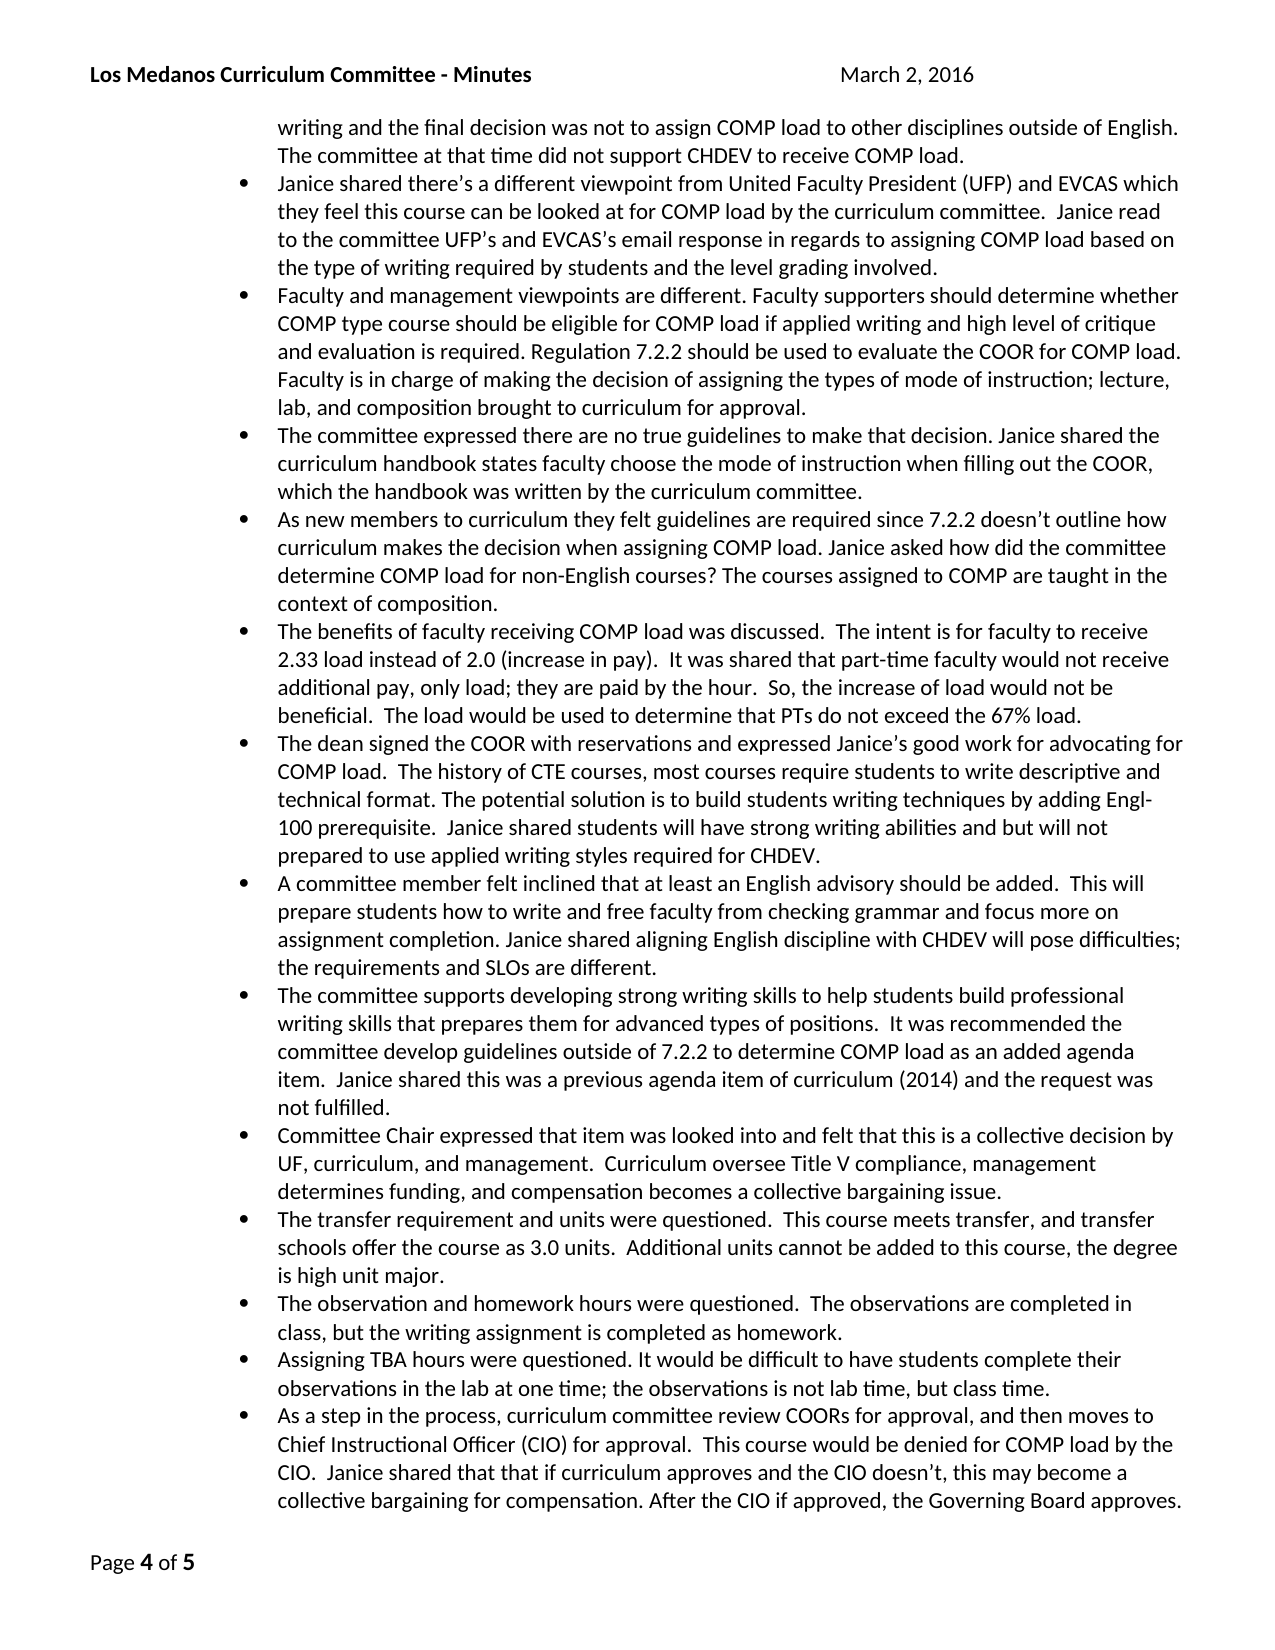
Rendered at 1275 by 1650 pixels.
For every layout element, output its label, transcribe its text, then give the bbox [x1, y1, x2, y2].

list The dean signed the COOR with reservations and expressed Janice’s good work for advocating for COMP load. The history of CTE courses, most courses require students to write descriptive and technical format. The potential solution is to build students writing techniques by adding Engl-100 prerequisite. Janice shared students will have strong writing abilities and but will not prepared to use applied writing styles required for CHDEV. [240, 729, 1185, 869]
list Assigning TBA hours were questioned. It would be difficult to have students complete their observations in the lab at one time; the observations is not lab time, but class time. [240, 1346, 1185, 1402]
list The transfer requirement and units were questioned. This course meets transfer, and transfer schools offer the course as 3.0 units. Additional units cannot be added to this course, the degree is high unit major. [240, 1206, 1185, 1289]
list The committee expressed there are no true guidelines to make that decision. Janice shared the curriculum handbook states faculty choose the mode of instruction when filling out the COOR, which the handbook was written by the curriculum committee. [240, 421, 1185, 505]
list A committee member felt inclined that at least an English advisory should be added. This will prepare students how to write and free faculty from checking grammar and focus more on assignment completion. Janice shared aligning English discipline with CHDEV will pose difficulties; the requirements and SLOs are different. [240, 869, 1185, 981]
list As new members to curriculum they felt guidelines are required since 7.2.2 doesn’t outline how curriculum makes the decision when assigning COMP load. Janice asked how did the committee determine COMP load for non-English courses? The courses assigned to COMP are taught in the context of composition. [240, 505, 1185, 617]
list The observation and homework hours were questioned. The observations are completed in class, but the writing assignment is completed as homework. [240, 1289, 1185, 1346]
list Faculty and management viewpoints are different. Faculty supporters should determine whether COMP type course should be eligible for COMP load if applied writing and high level of critique and evaluation is required. Regulation 7.2.2 should be used to evaluate the COOR for COMP load. Faculty is in charge of making the decision of assigning the types of mode of instruction; lecture, lab, and composition brought to curriculum for approval. [240, 281, 1185, 421]
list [240, 113, 1185, 169]
list The benefits of faculty receiving COMP load was discussed. The intent is for faculty to receive 2.33 load instead of 2.0 (increase in pay). It was shared that part-time faculty would not receive additional pay, only load; they are paid by the hour. So, the increase of load would not be beneficial. The load would be used to determine that PTs do not exceed the 67% load. [240, 617, 1185, 729]
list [240, 1402, 1185, 1514]
list The committee supports developing strong writing skills to help students build professional writing skills that prepares them for advanced types of positions. It was recommended the committee develop guidelines outside of 7.2.2 to determine COMP load as an added agenda item. Janice shared this was a previous agenda item of curriculum (2014) and the request was not fulfilled. [240, 981, 1185, 1121]
list Committee Chair expressed that item was looked into and felt that this is a collective decision by UF, curriculum, and management. Curriculum oversee Title V compliance, management determines funding, and compensation becomes a collective bargaining issue. [240, 1121, 1185, 1206]
list Janice shared there’s a different viewpoint from United Faculty President (UFP) and EVCAS which they feel this course can be looked at for COMP load by the curriculum committee. Janice read to the committee UFP’s and EVCAS’s email response in regards to assigning COMP load based on the type of writing required by students and the level grading involved. [240, 169, 1185, 281]
